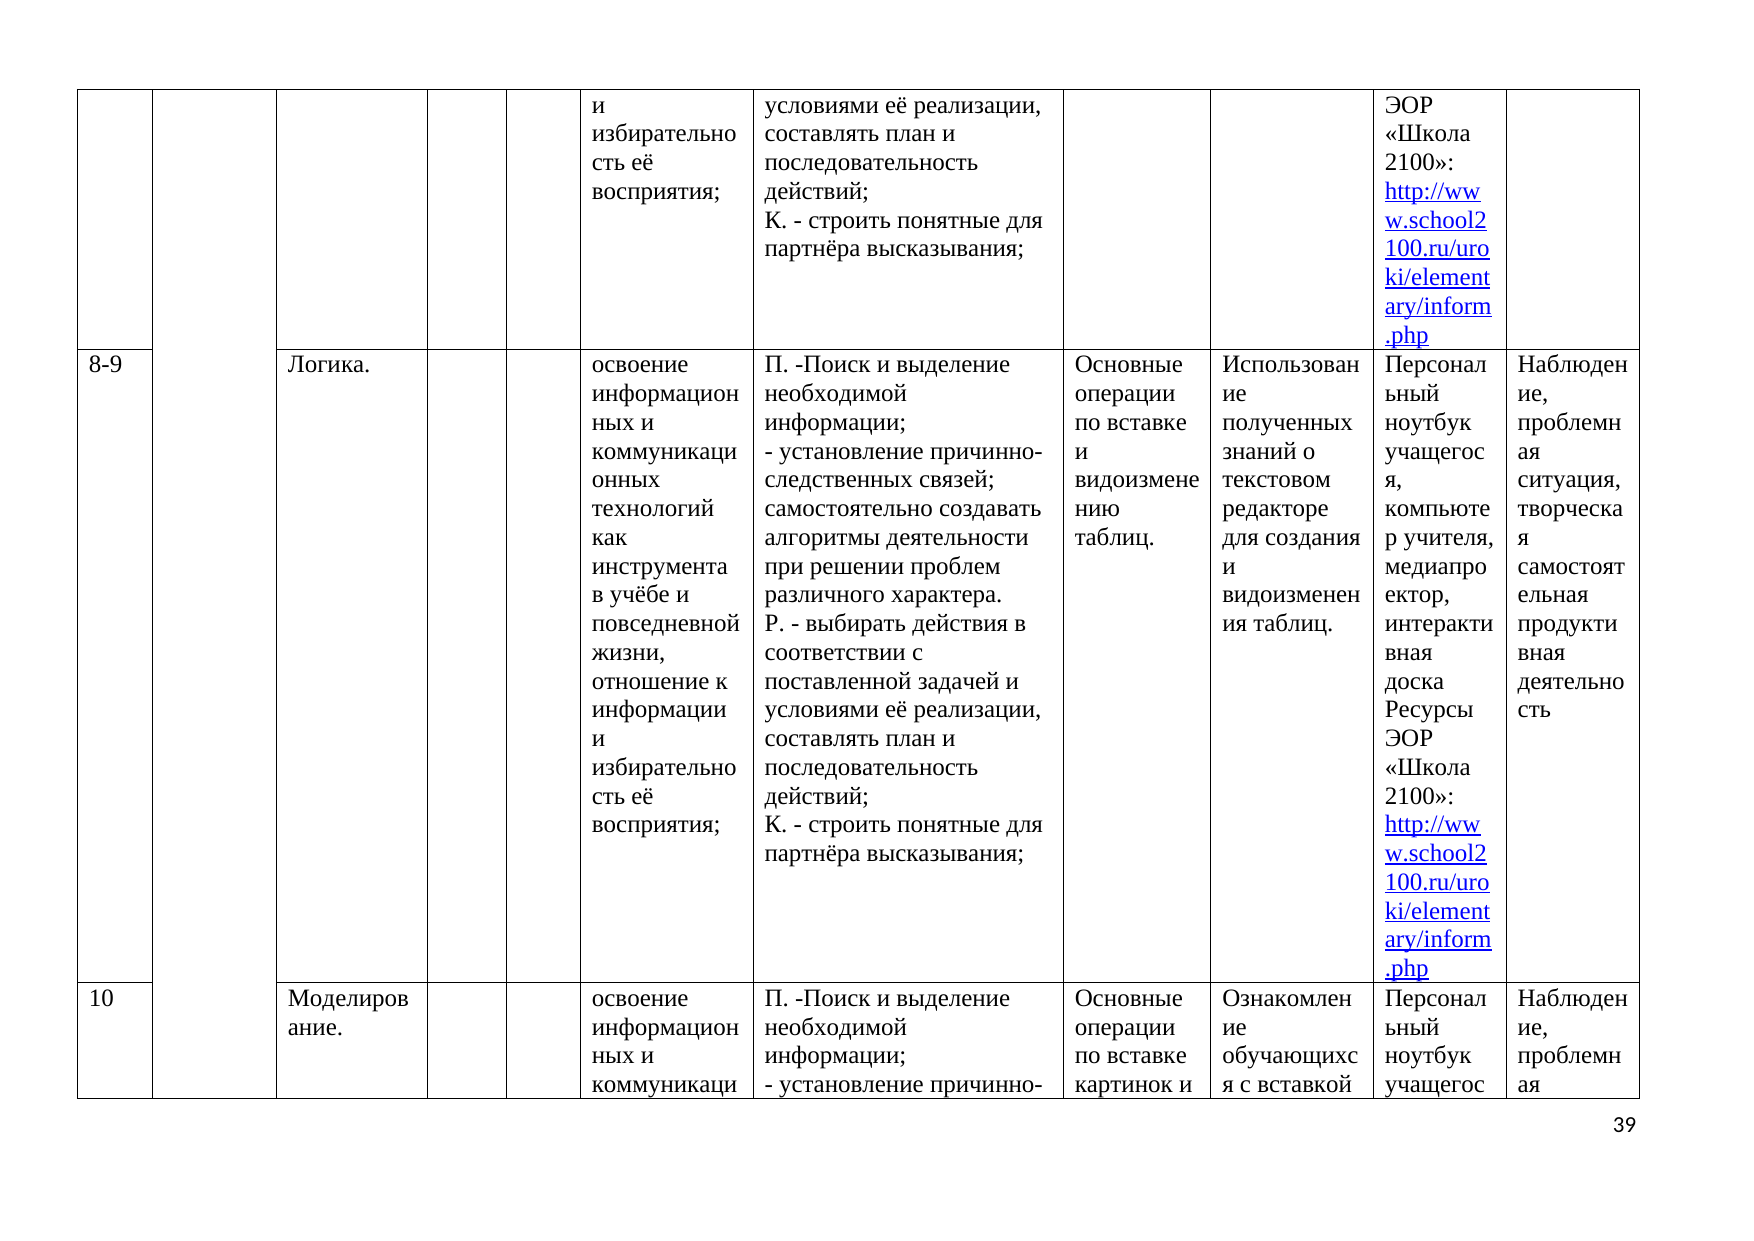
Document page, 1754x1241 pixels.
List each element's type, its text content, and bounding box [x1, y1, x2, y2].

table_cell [754, 983, 1063, 1098]
table_cell [507, 983, 580, 1098]
table_cell Использование полученных знаний о текстовом редакторе для создания и видоизменения таблиц. [1211, 350, 1373, 982]
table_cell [1507, 90, 1639, 348]
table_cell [1211, 90, 1373, 348]
table_cell [507, 90, 580, 348]
table_cell [428, 983, 506, 1098]
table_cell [581, 90, 753, 348]
table_cell [428, 350, 506, 982]
table_cell 8-9 [78, 350, 152, 982]
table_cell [1064, 983, 1210, 1098]
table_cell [754, 90, 1063, 348]
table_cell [1064, 90, 1210, 348]
table_cell Логика. [277, 350, 427, 982]
table_cell 7 [78, 90, 152, 348]
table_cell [1374, 983, 1506, 1098]
table_cell 10 [78, 983, 152, 1098]
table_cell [277, 90, 427, 348]
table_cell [581, 983, 753, 1098]
table_cell Моделирование. [277, 983, 427, 1098]
table_cell [507, 350, 580, 982]
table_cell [1374, 90, 1506, 348]
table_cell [1211, 983, 1373, 1098]
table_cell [1507, 983, 1639, 1098]
table_cell [428, 90, 506, 348]
table_cell Основные операции по вставке и видоизменению таблиц. [1064, 350, 1210, 982]
table_cell Наблюдение, проблемная ситуация, творческая самостоятельная продуктивная деятельность [1507, 350, 1639, 982]
